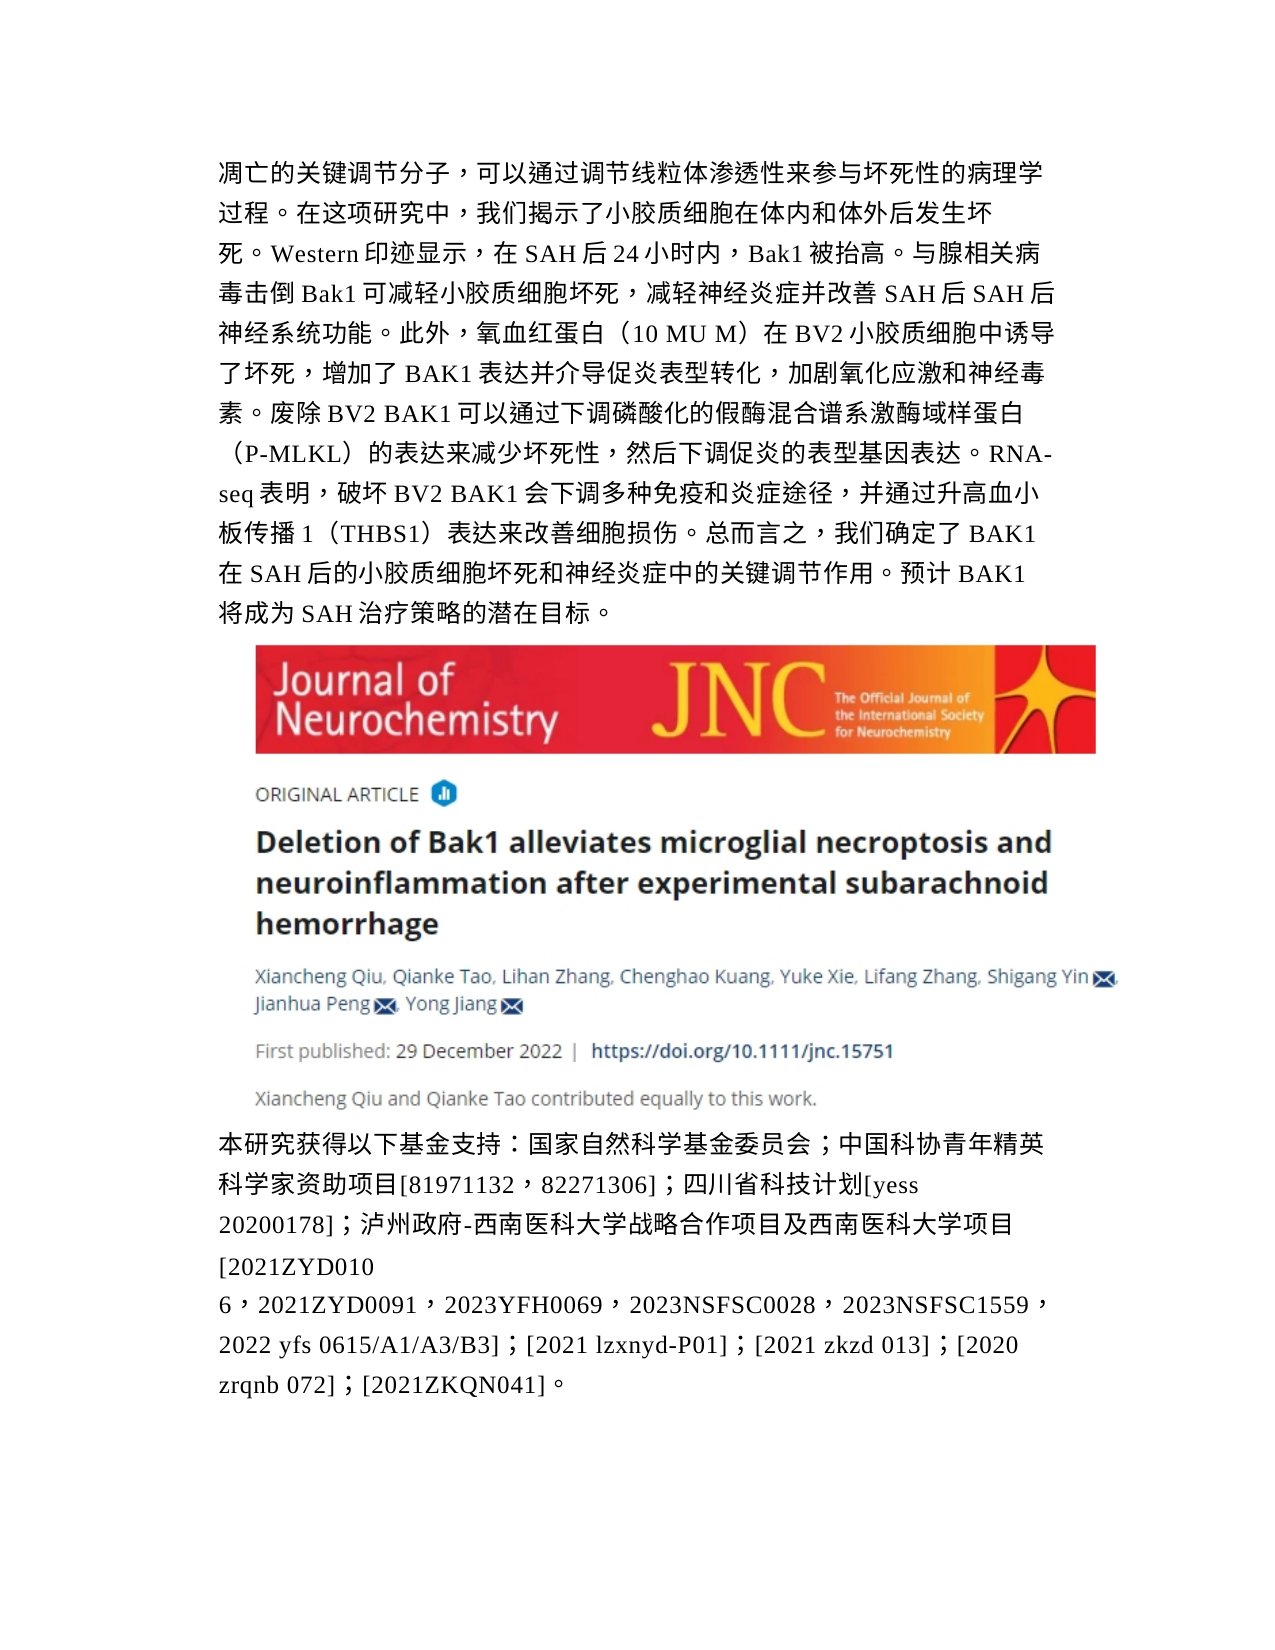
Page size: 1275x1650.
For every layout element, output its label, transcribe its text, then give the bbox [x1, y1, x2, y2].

picture [237, 630, 1138, 1122]
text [219, 150, 1056, 630]
text 本研究获得以下基金支持：国家自然科学基金委员会；中国科协青年精英科学家资助项目[81971132，82271306]；四川省科技计划[yess 20200178]；泸州政府-西南医科大学战略合作项目及西南医科大学项目[2021ZYD0106，2021ZYD0091，2023YFH0069，2023NSFSC0028，2023NSFSC1559，2022 yfs 0615/A1/A3/B3]；[2021 lzxnyd-P01]；[2021 zkzd 013]；[2020 zrqnb 072]；[2021ZKQN041]。 [219, 1121, 1056, 1401]
